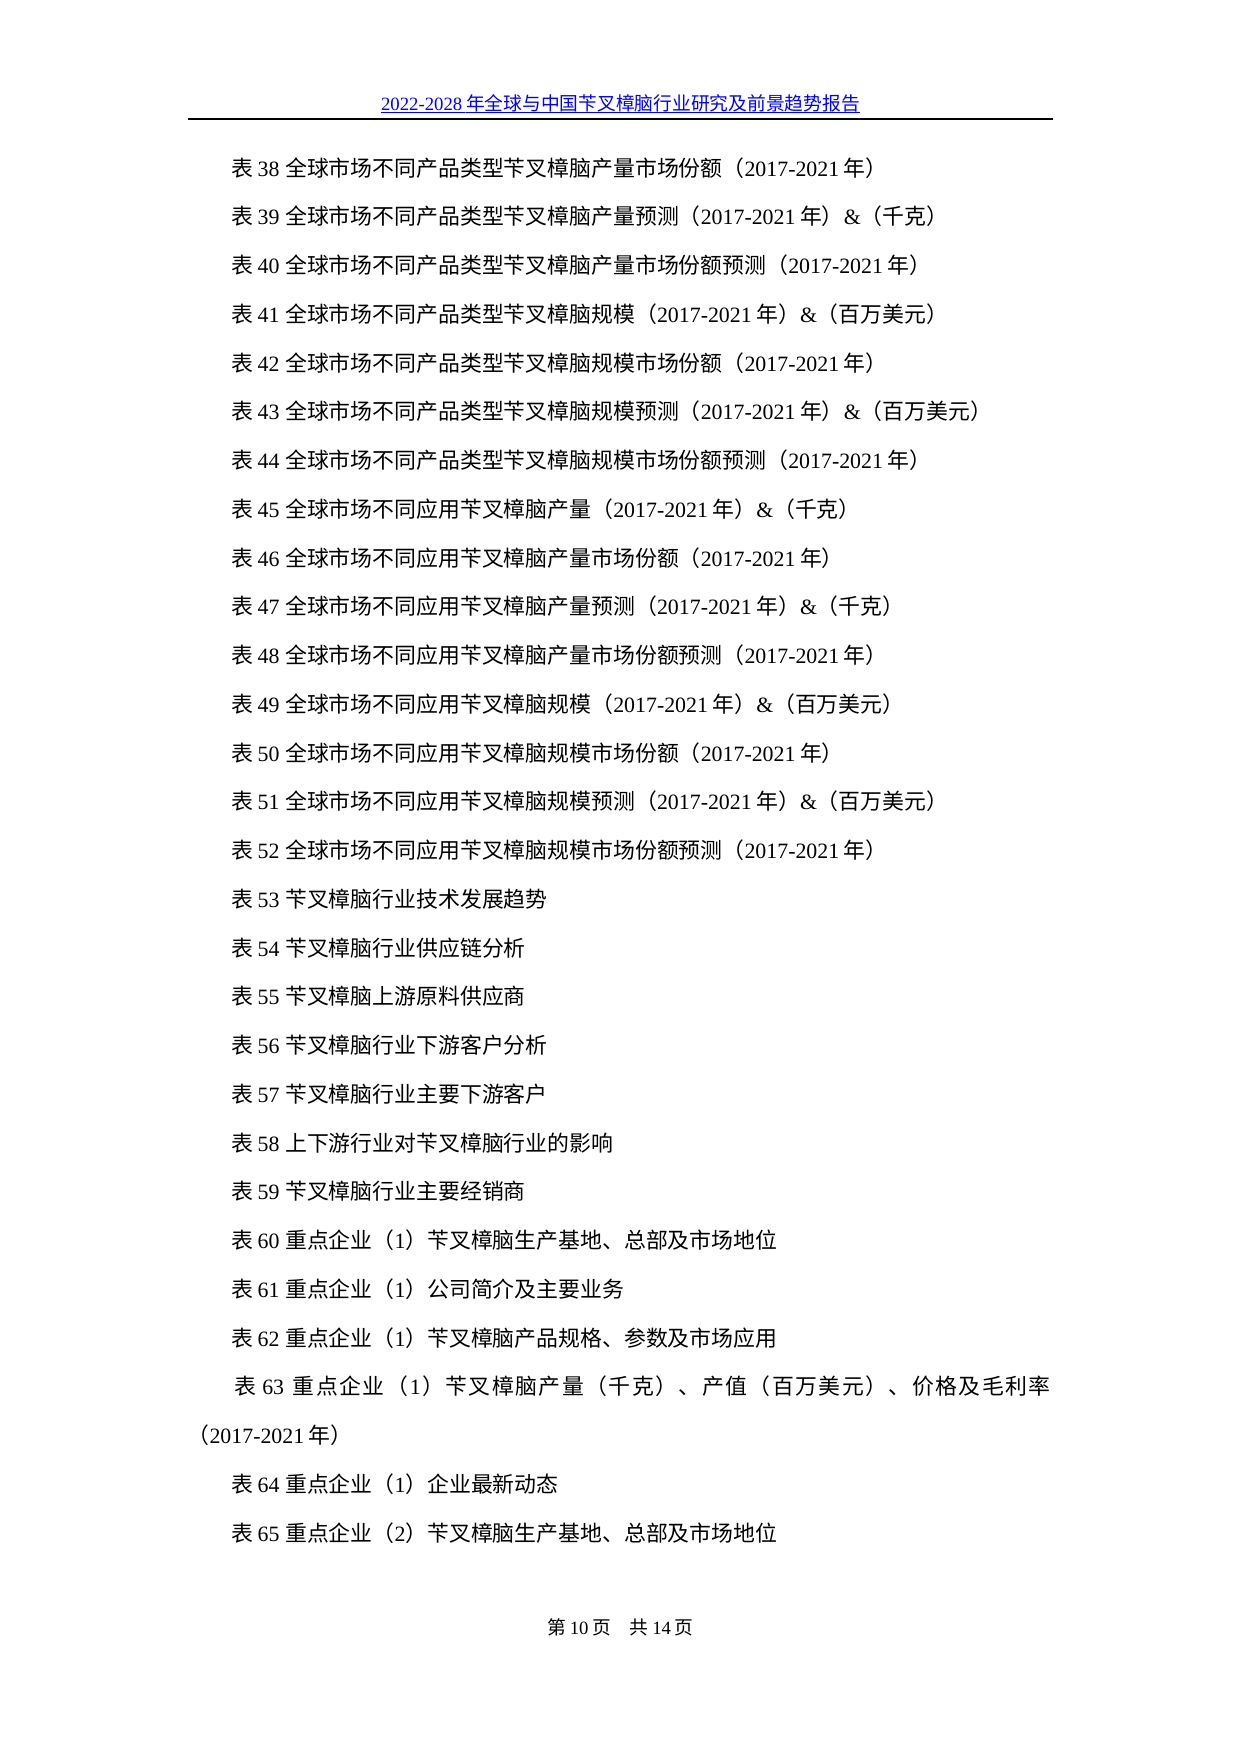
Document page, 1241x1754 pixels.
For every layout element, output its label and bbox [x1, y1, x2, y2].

text [187, 150, 1053, 1548]
